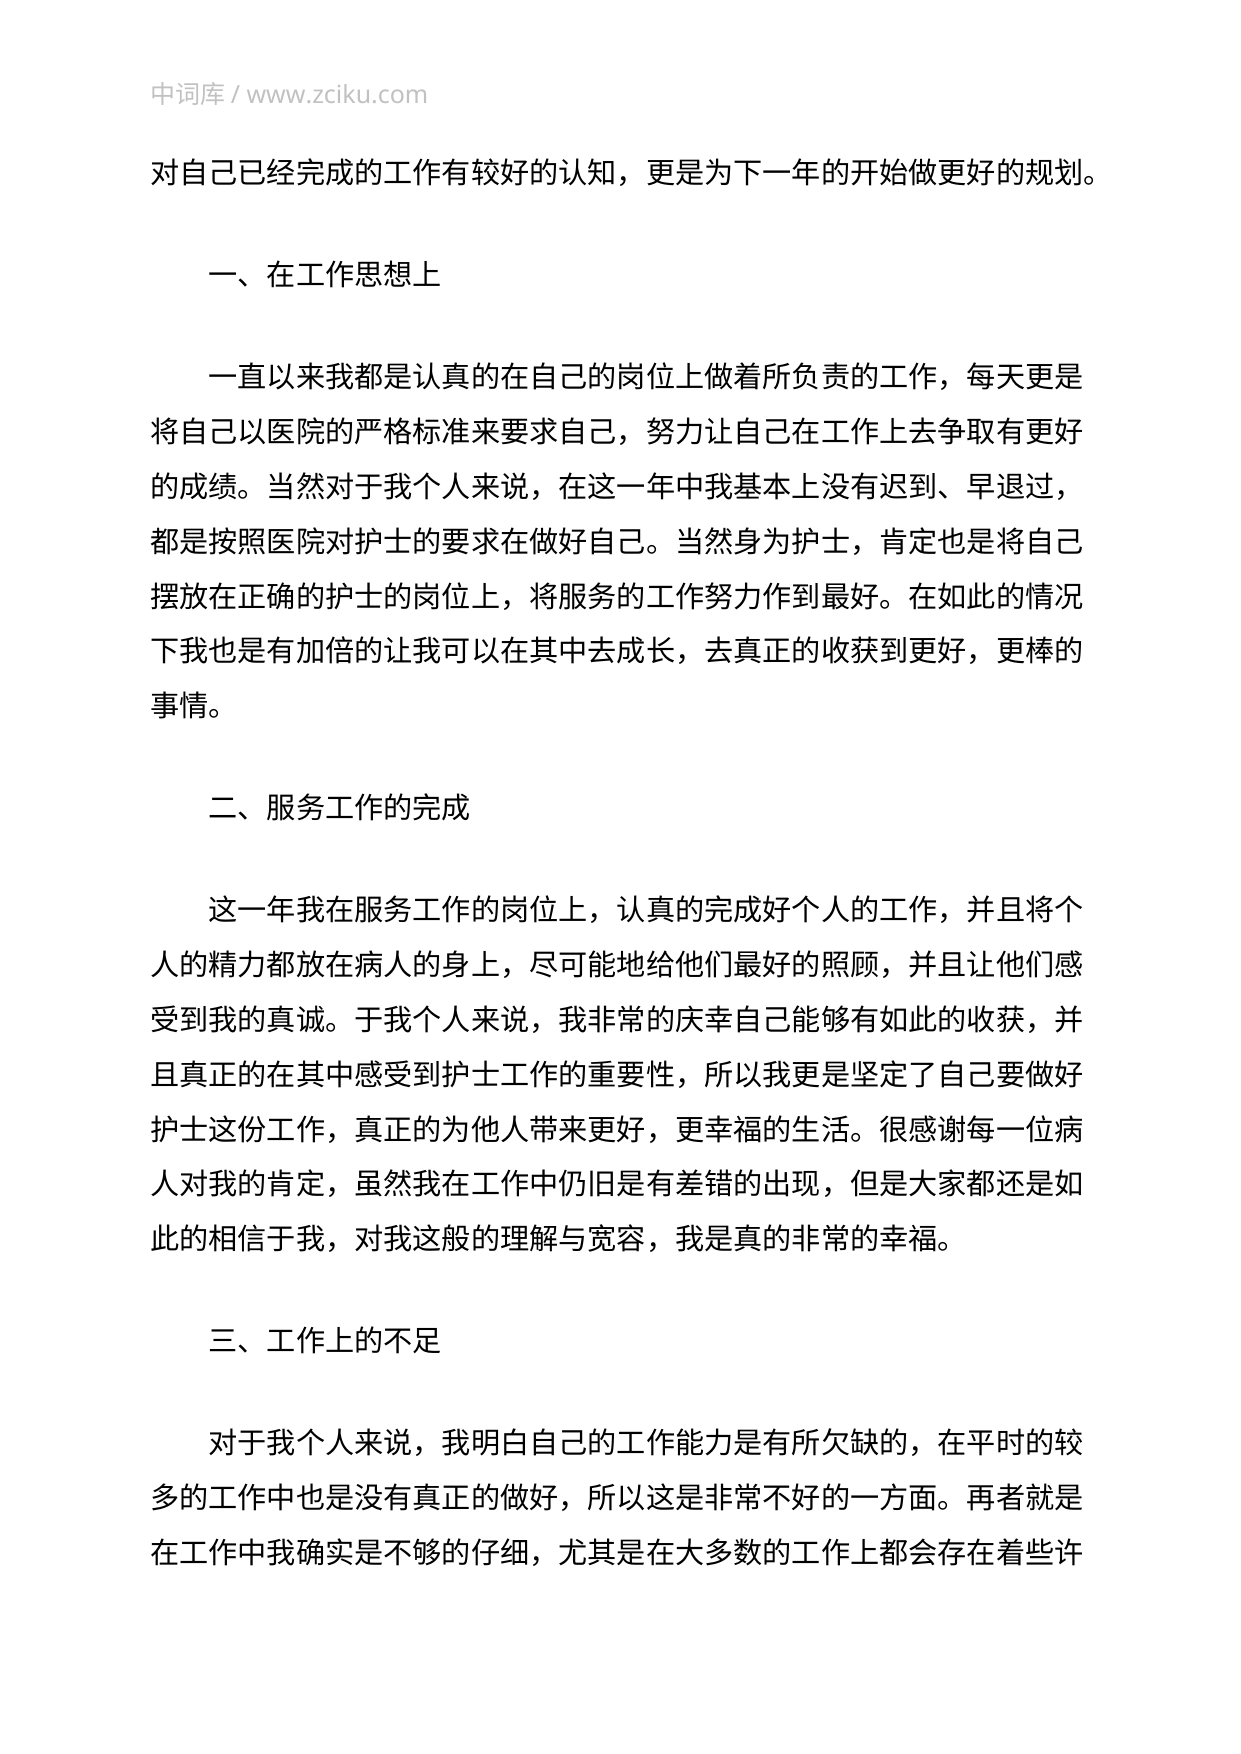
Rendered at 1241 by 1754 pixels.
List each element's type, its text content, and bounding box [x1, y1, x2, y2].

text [150, 150, 1090, 192]
text 一、在工作思想上 [150, 252, 1090, 294]
text 三、工作上的不足 [150, 1318, 1090, 1360]
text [150, 1419, 1090, 1571]
text 这一年我在服务工作的岗位上，认真的完成好个人的工作，并且将个人的精力都放在病人的身上，尽可能地给他们最好的照顾，并且让他们感受到我的真诚。于我个人来说，我非常的庆幸自己能够有如此的收获，并且真正的在其中感受到护士工作的重要性，所以我更是坚定了自己要做好护士这份工作，真正的为他人带来更好，更幸福的生活。很感谢每一位病人对我的肯定，虽然我在工作中仍旧是有差错的出现，但是大家都还是如此的相信于我，对我这般的理解与宽容，我是真的非常的幸福。 [150, 886, 1090, 1258]
text 二、服务工作的完成 [150, 785, 1090, 827]
text 一直以来我都是认真的在自己的岗位上做着所负责的工作，每天更是将自己以医院的严格标准来要求自己，努力让自己在工作上去争取有更好的成绩。当然对于我个人来说，在这一年中我基本上没有迟到、早退过，都是按照医院对护士的要求在做好自己。当然身为护士，肯定也是将自己摆放在正确的护士的岗位上，将服务的工作努力作到最好。在如此的情况下我也是有加倍的让我可以在其中去成长，去真正的收获到更好，更棒的事情。 [150, 353, 1090, 725]
